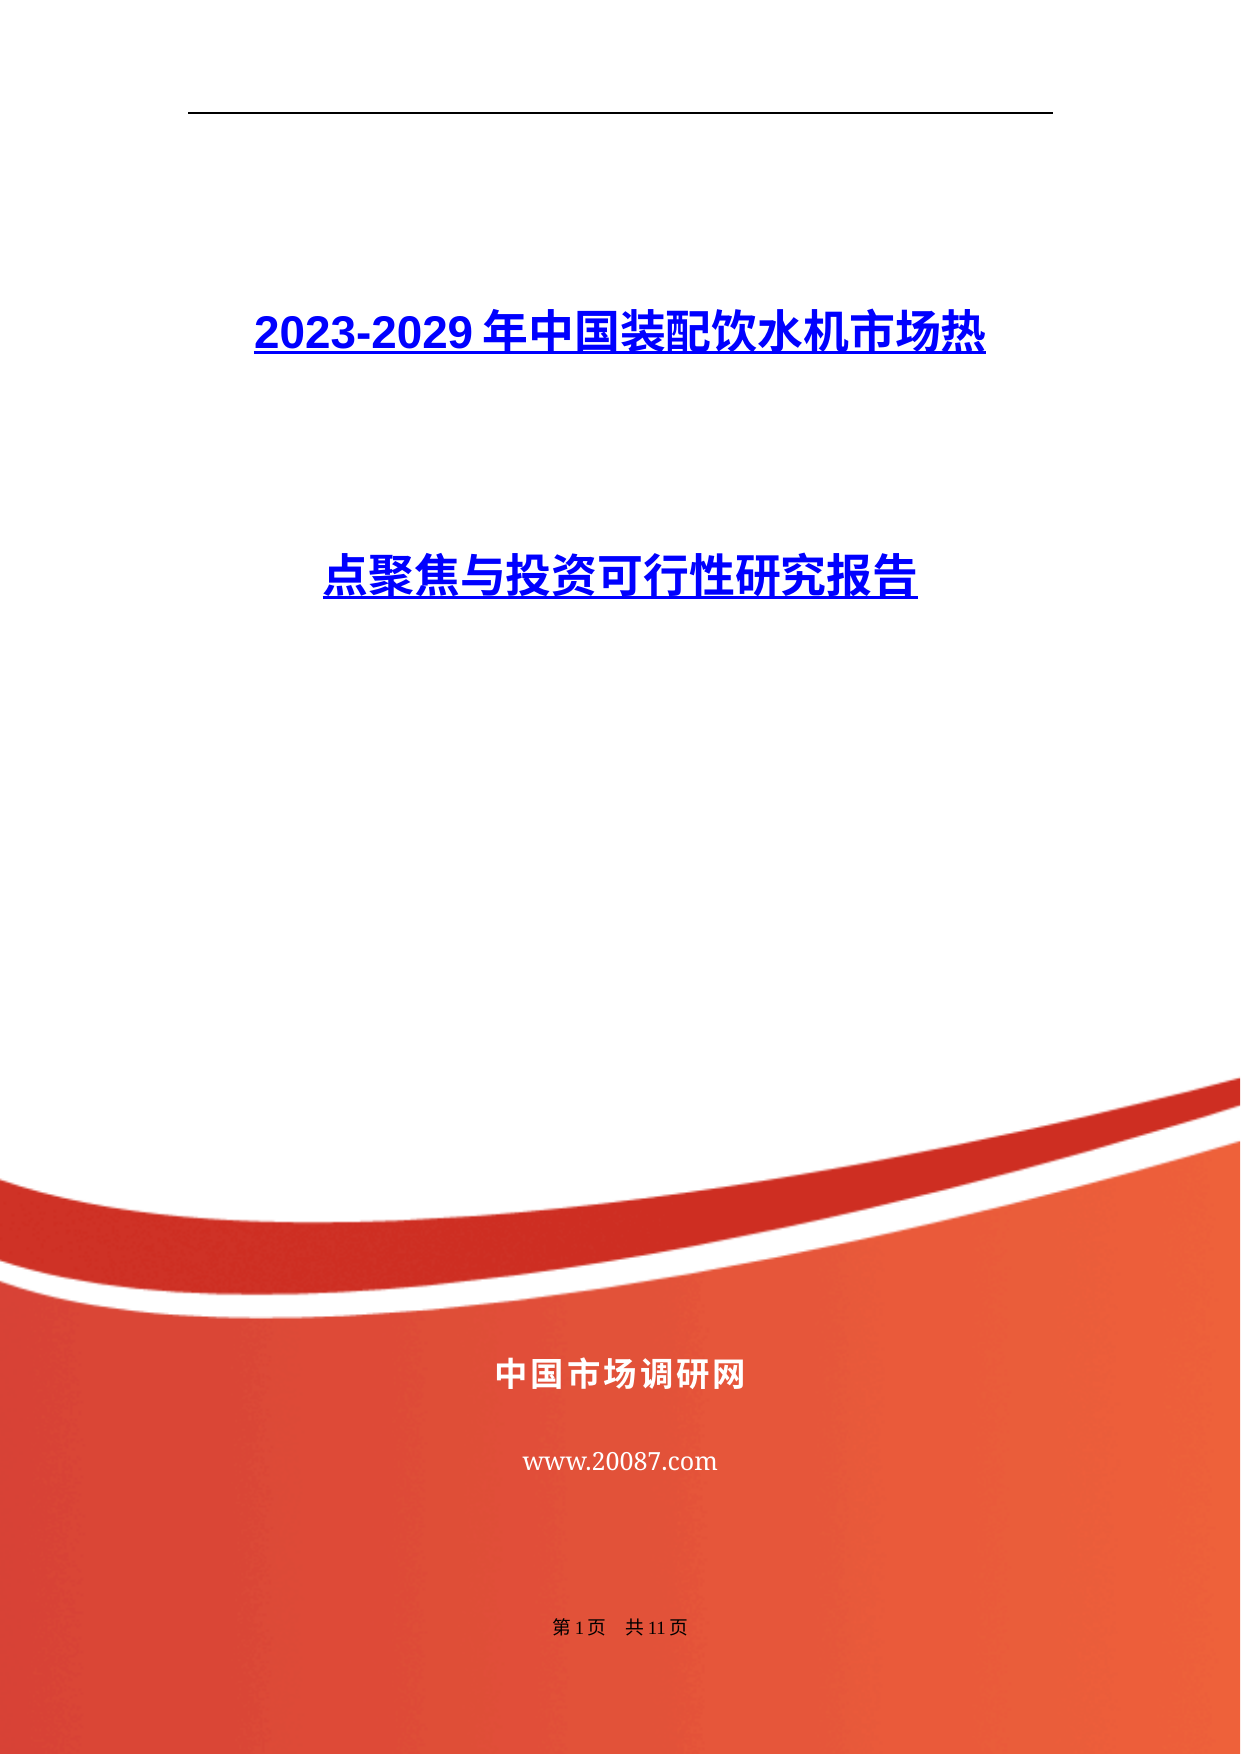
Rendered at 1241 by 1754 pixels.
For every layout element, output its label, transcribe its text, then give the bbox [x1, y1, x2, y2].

text www.20087.com [187, 1428, 1053, 1493]
subtitle 中国市场调研网 [187, 1339, 1053, 1404]
picture [0, 1006, 1241, 1754]
table_header 2023-2029年中国装配饮水机市场热点聚焦与投资可行性研究报告 [188, 207, 1053, 773]
